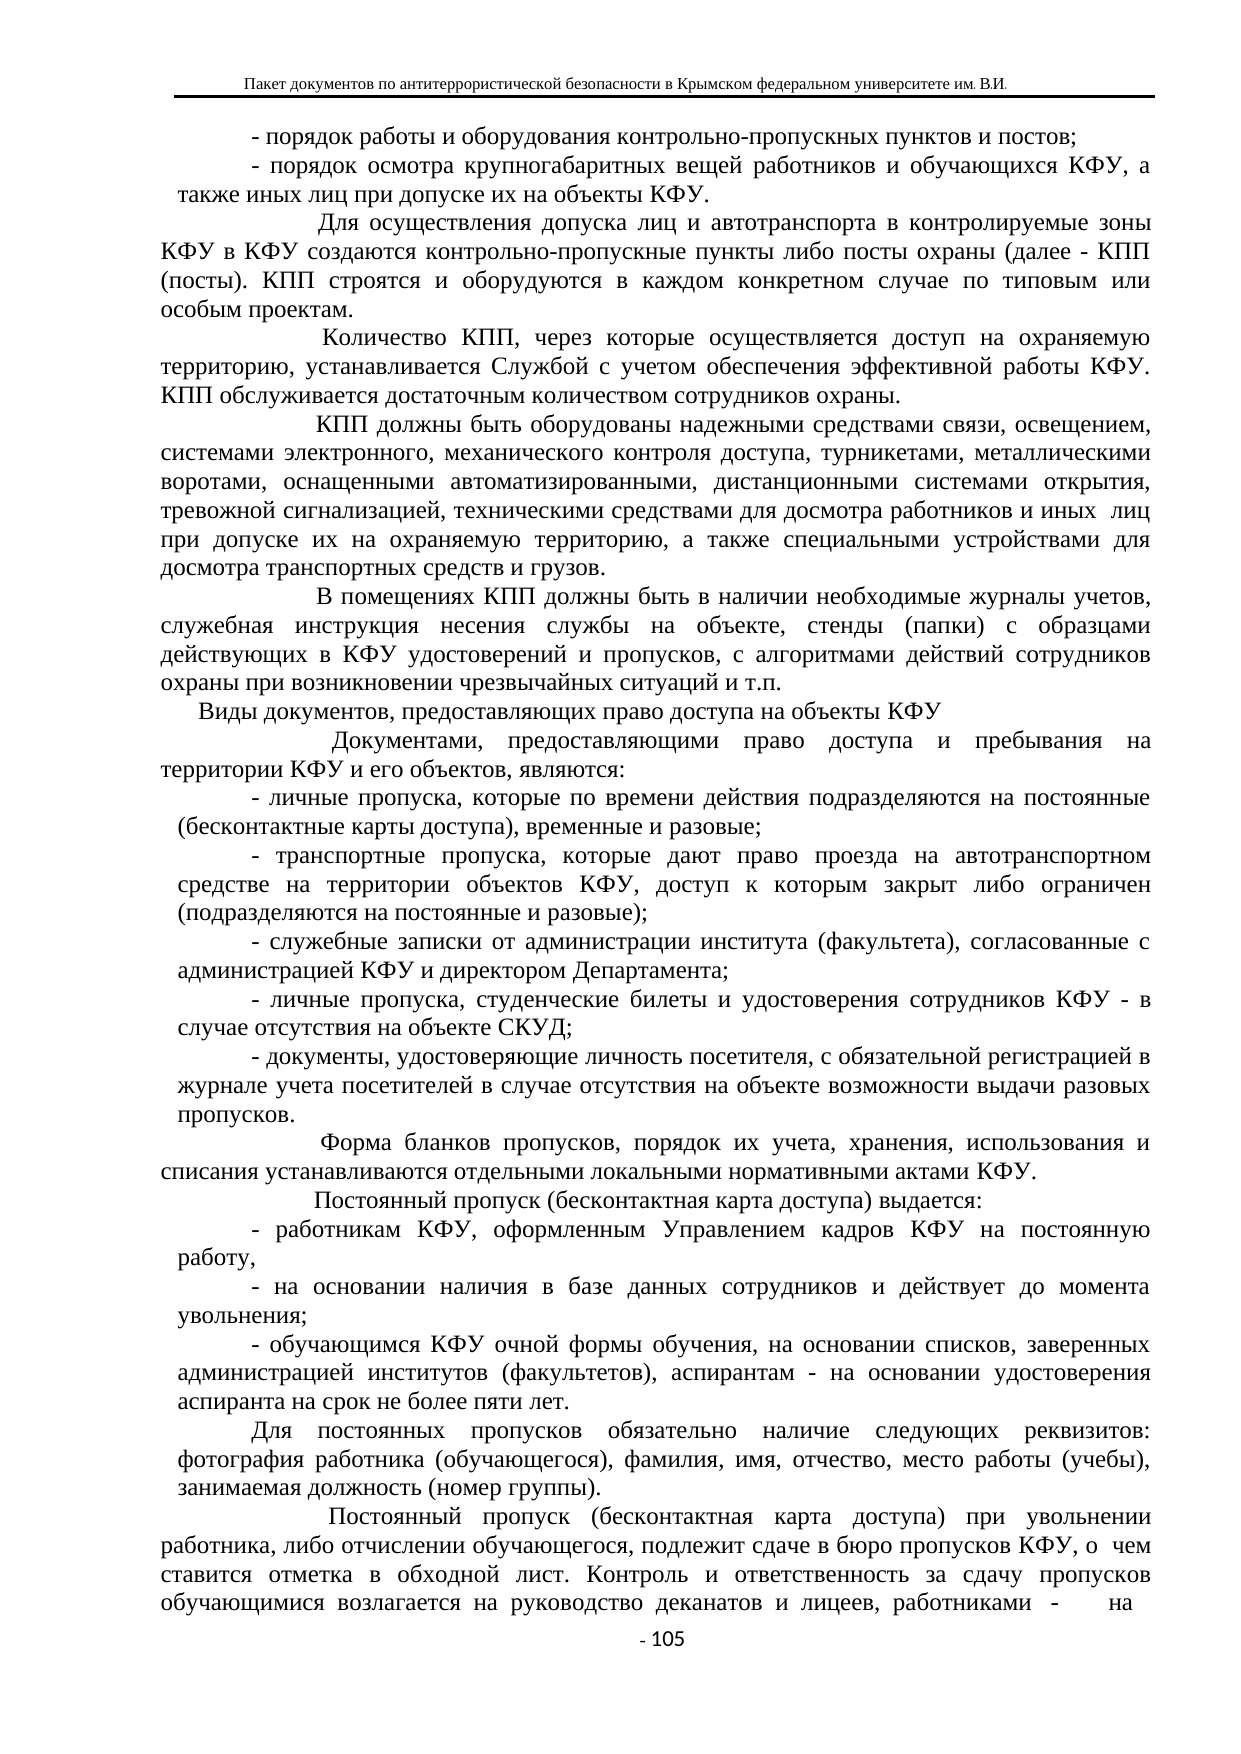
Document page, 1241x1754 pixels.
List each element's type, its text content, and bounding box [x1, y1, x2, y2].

list КПП должны быть оборудованы надежными средствами связи, освещением, системами электронного, механического контроля доступа, турникетами, металлическими воротами, оснащенными автоматизированными, дистанционными системами открытия, тревожной сигнализацией, техническими средствами для досмотра работников и иных лиц при допуске их на охраняемую территорию, а также специальными устройствами для досмотра транспортных средств и грузов. [160, 409, 1152, 581]
list порядок осмотра крупногабаритных вещей работников и обучающихся КФУ, а также иных лиц при допуске их на объекты КФУ. [177, 150, 1151, 207]
list обучающимся КФУ очной формы обучения, на основании списков, заверенных администрацией институтов (факультетов), аспирантам - на основании удостоверения аспиранта на срок не более пяти лет. [177, 1329, 1152, 1415]
list порядок работы и оборудования контрольно-пропускных пунктов и постов; [251, 121, 1167, 150]
list документы, удостоверяющие личность посетителя, с обязательной регистрацией в журнале учета посетителей в случае отсутствия на объекте возможности выдачи разовых пропусков. [177, 1041, 1152, 1127]
list Форма бланков пропусков, порядок их учета, хранения, использования и списания устанавливаются отдельными локальными нормативными актами КФУ. [160, 1127, 1151, 1185]
list Документами, предоставляющими право доступа и пребывания на территории КФУ и его объектов, являются: [160, 725, 1152, 782]
list В помещениях КПП должны быть в наличии необходимые журналы учетов, служебная инструкция несения службы на объекте, стенды (папки) с образцами действующих в КФУ удостоверений и пропусков, с алгоритмами действий сотрудников охраны при возникновении чрезвычайных ситуаций и т.п. [160, 581, 1152, 696]
list Виды документов, предоставляющих право доступа на объекты КФУ [160, 696, 1167, 725]
list служебные записки от администрации института (факультета), согласованные с администрацией КФУ и директором Департамента; [177, 926, 1151, 984]
list Количество КПП, через которые осуществляется доступ на охраняемую территорию, устанавливается Службой с учетом обеспечения эффективной работы КФУ. КПП обслуживается достаточным количеством сотрудников охраны. [160, 322, 1151, 409]
list на основании наличия в базе данных сотрудников и действует до момента увольнения; [177, 1271, 1151, 1329]
list Постоянный пропуск (бесконтактная карта доступа) при увольнении работника, либо отчислении обучающегося, подлежит сдаче в бюро пропусков КФУ, о чем ставится отметка в обходной лист. Контроль и ответственность за сдачу пропусков обучающимися возлагается на руководство деканатов и лицеев, работниками - на [160, 1501, 1152, 1616]
list работникам КФУ, оформленным Управлением кадров КФУ на постоянную работу, [177, 1214, 1151, 1271]
list Постоянный пропуск (бесконтактная карта доступа) выдается: [251, 1185, 1167, 1214]
text Для постоянных пропусков обязательно наличие следующих реквизитов: фотография работника (обучающегося), фамилия, имя, отчество, место работы (учебы), занимаемая должность (номер группы). [177, 1415, 1151, 1501]
list личные пропуска, студенческие билеты и удостоверения сотрудников КФУ - в случае отсутствия на объекте СКУД; [177, 984, 1152, 1041]
list транспортные пропуска, которые дают право проезда на автотранспортном средстве на территории объектов КФУ, доступ к которым закрыт либо ограничен (подразделяются на постоянные и разовые); [177, 840, 1152, 926]
list личные пропуска, которые по времени действия подразделяются на постоянные (бесконтактные карты доступа), временные и разовые; [177, 782, 1151, 840]
list Для осуществления допуска лиц и автотранспорта в контролируемые зоны КФУ в КФУ создаются контрольно-пропускные пункты либо посты охраны (далее - КПП (посты). КПП строятся и оборудуются в каждом конкретном случае по типовым или особым проектам. [160, 207, 1152, 322]
